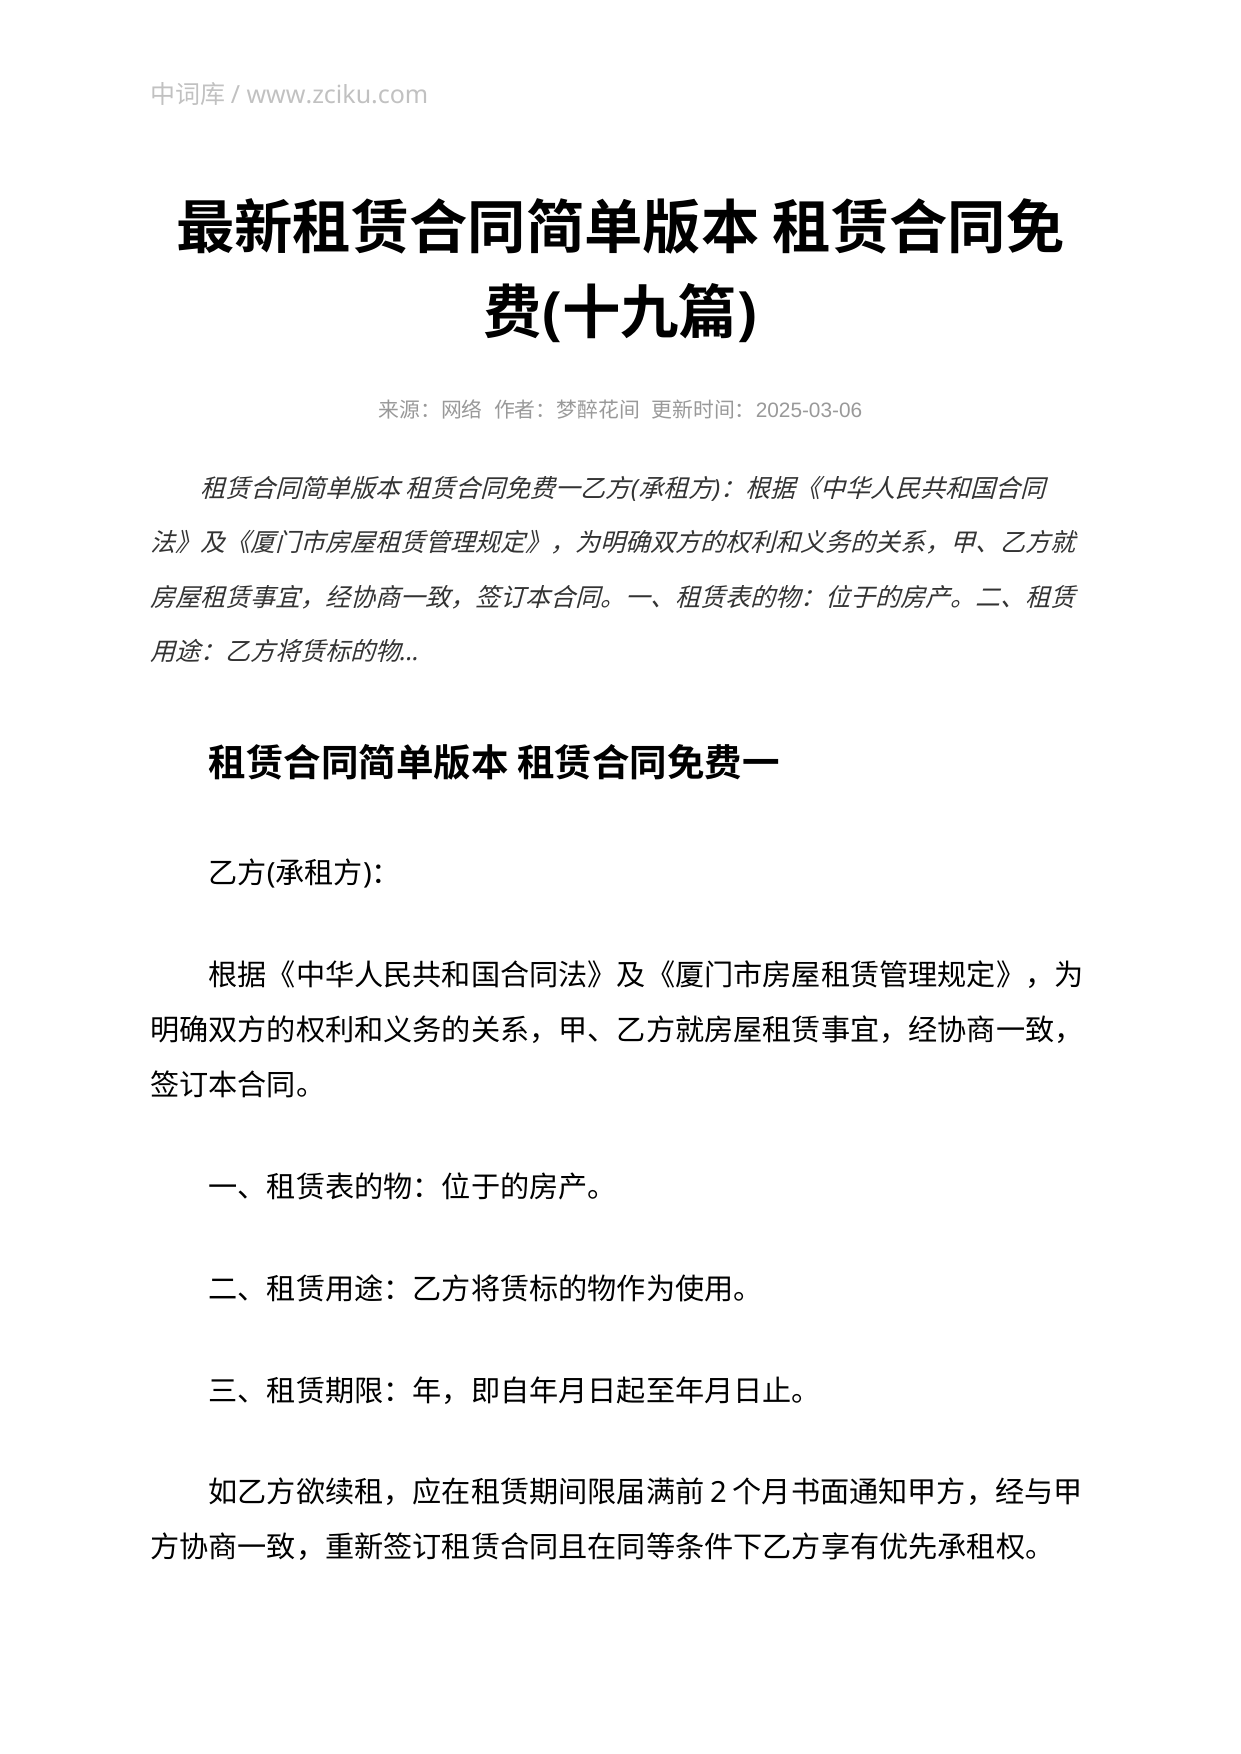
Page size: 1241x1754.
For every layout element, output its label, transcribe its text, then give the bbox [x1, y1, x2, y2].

text 乙方(承租方)： [150, 850, 1090, 892]
text 根据《中华人民共和国合同法》及《厦门市房屋租赁管理规定》，为明确双方的权利和义务的关系，甲、乙方就房屋租赁事宜，经协商一致，签订本合同。 [150, 952, 1090, 1104]
text 三、租赁期限：年，即自年月日起至年月日止。 [150, 1367, 1090, 1409]
text 来源：网络 作者：梦醉花间 更新时间：2025-03-06 [150, 397, 1090, 421]
text 租赁合同简单版本 租赁合同免费一乙方(承租方)：根据《中华人民共和国合同法》及《厦门市房屋租赁管理规定》，为明确双方的权利和义务的关系，甲、乙方就房屋租赁事宜，经协商一致，签订本合同。一、租赁表的物：位于的房产。二、租赁用途：乙方将赁标的物... [150, 468, 1090, 668]
text 租赁合同简单版本 租赁合同免费一 [150, 733, 1090, 787]
text 一、租赁表的物：位于的房产。 [150, 1163, 1090, 1206]
subtitle 最新租赁合同简单版本 租赁合同免费(十九篇) [150, 181, 1090, 351]
text 如乙方欲续租，应在租赁期间限届满前2个月书面通知甲方，经与甲方协商一致，重新签订租赁合同且在同等条件下乙方享有优先承租权。 [150, 1469, 1090, 1566]
text 二、租赁用途：乙方将赁标的物作为使用。 [150, 1265, 1090, 1308]
